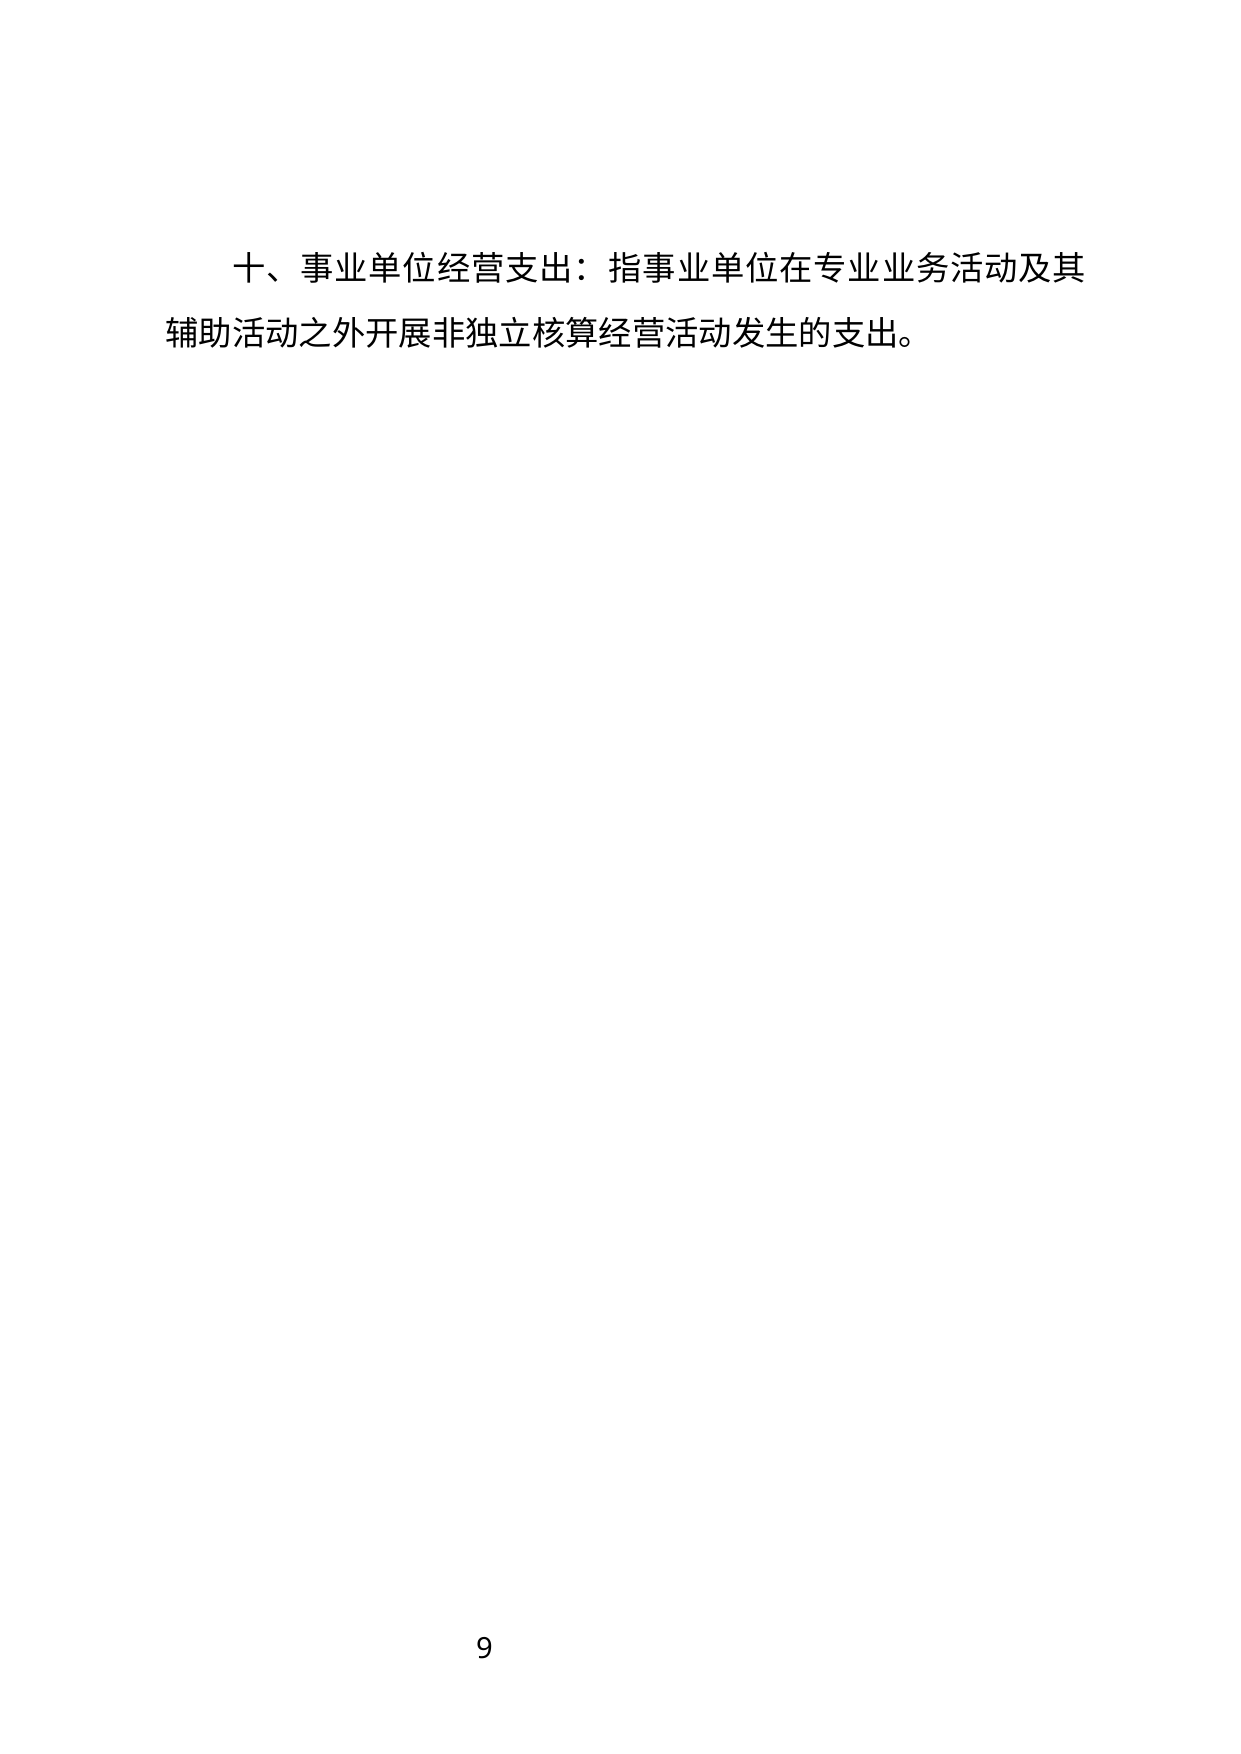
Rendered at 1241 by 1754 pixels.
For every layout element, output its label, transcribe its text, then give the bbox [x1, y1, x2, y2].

text 十、事业单位经营支出：指事业单位在专业业务活动及其辅助活动之外开展非独立核算经营活动发生的支出。 [165, 233, 1087, 363]
